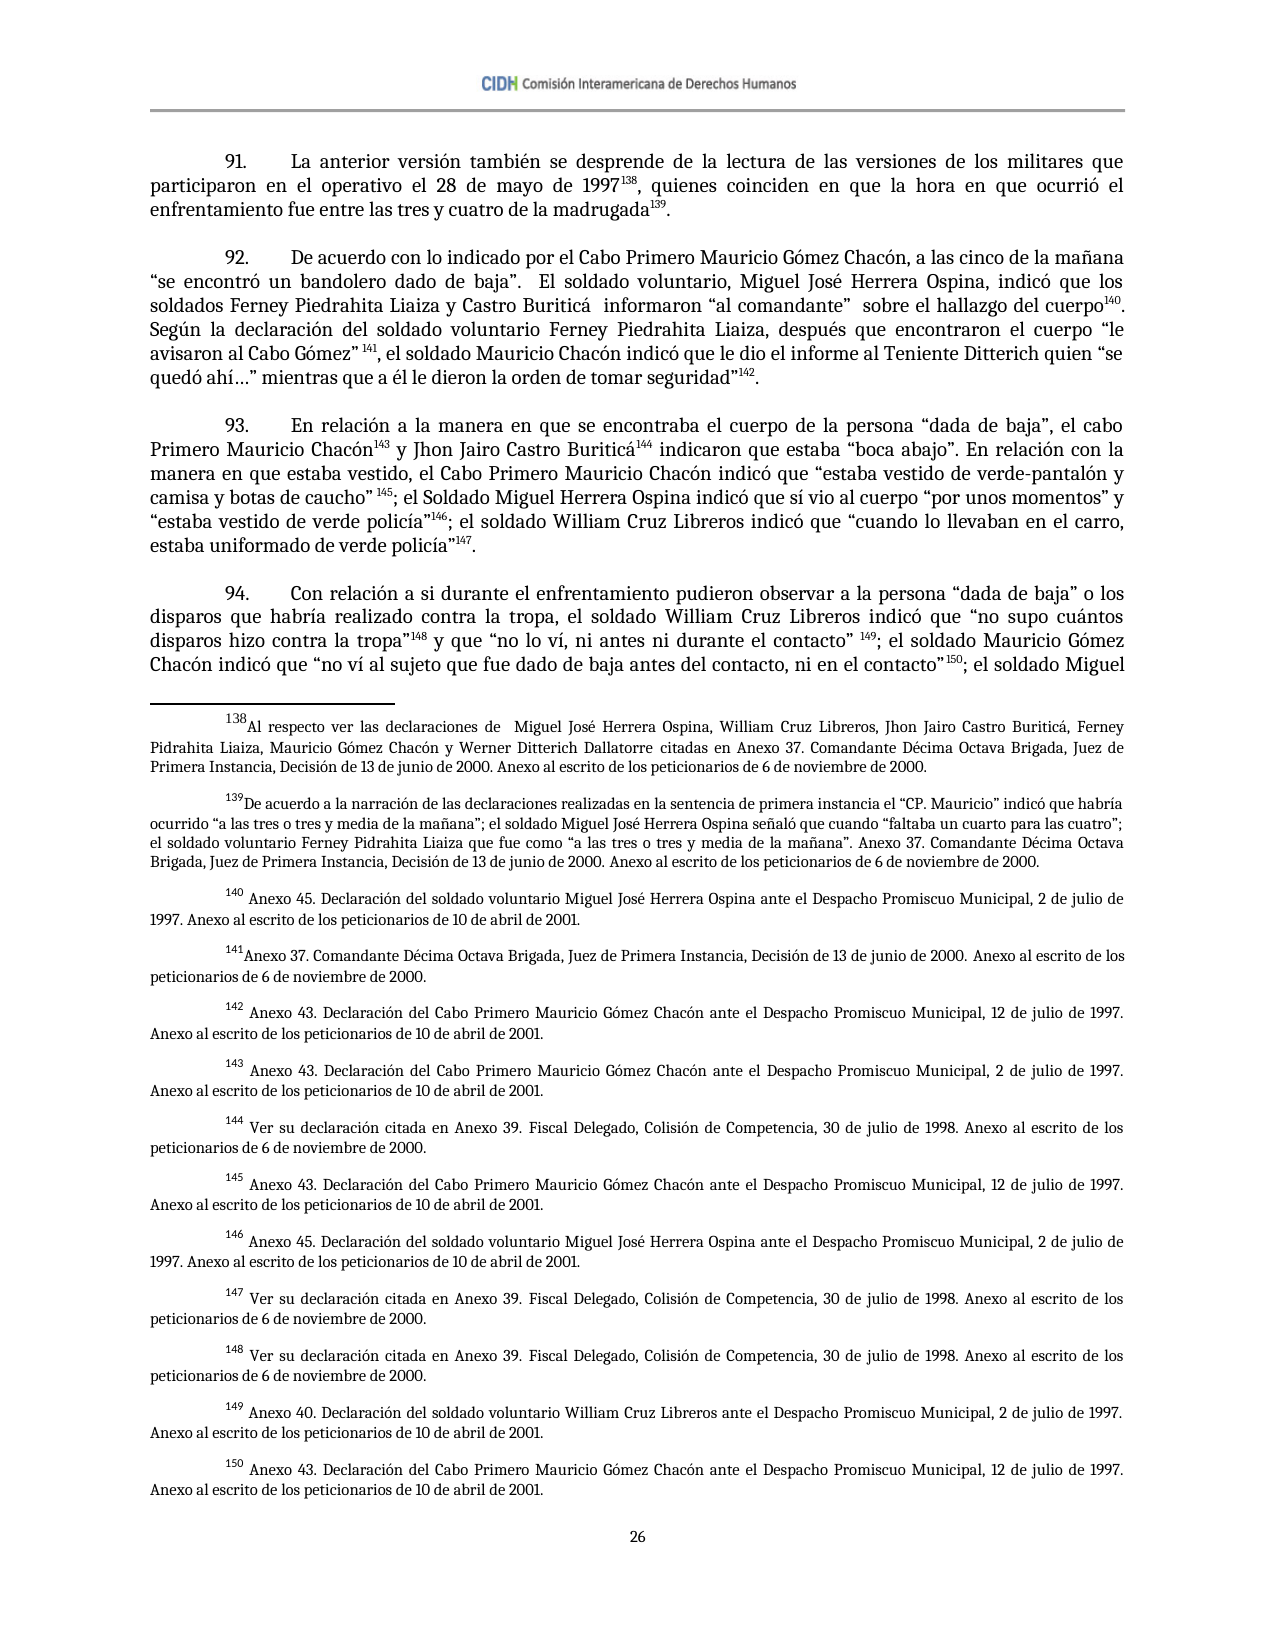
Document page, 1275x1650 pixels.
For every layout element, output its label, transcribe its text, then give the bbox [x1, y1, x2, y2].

list La anterior versión también se desprende de la lectura de las versiones de los militares que participaron en el operativo el 28 de mayo de 1997, quienes coinciden en que la hora en que ocurrió el enfrentamiento fue entre las tres y cuatro de la madrugada. [150, 150, 1125, 222]
list De acuerdo con lo indicado por el Cabo Primero Mauricio Gómez Chacón, a las cinco de la mañana “se encontró un bandolero dado de baja”. El soldado voluntario, Miguel José Herrera Ospina, indicó que los soldados Ferney Piedrahita Liaiza y Castro Buriticá informaron “al comandante” sobre el hallazgo del cuerpo. Según la declaración del soldado voluntario Ferney Piedrahita Liaiza, después que encontraron el cuerpo “le avisaron al Cabo Gómez” , el soldado Mauricio Chacón indicó que le dio el informe al Teniente Ditterich quien “se quedó ahí…” mientras que a él le dieron la orden de tomar seguridad”. [150, 246, 1125, 389]
list Con relación a si durante el enfrentamiento pudieron observar a la persona “dada de baja” o los disparos que habría realizado contra la tropa, el soldado William Cruz Libreros indicó que “no supo cuántos disparos hizo contra la tropa” y que “no lo ví, ni antes ni durante el contacto” ; el soldado Mauricio Gómez Chacón indicó que “no ví al sujeto que fue dado de baja antes del contacto, ni en el contacto”; el soldado Miguel Herrera Ospina indicó que “no sé porque estaba de noche, se sentía el plomo y los fogonazos pero no se veía a nadie”, “no, no lo observé, ni antes del contacto ni tampoco durante el contacto”. En cuanto a si se manipuló el cuerpo y armas el Cabo Primero Mauricio Gómez Chacón aclaró “no sé nada porque la orden es de no tocar los cadáveres”. El Soldado Miguel Herrera Ospina indicó que “no, no se manipuló nada” y el soldado William Cruz Librero indicó que “creo que se esperó hasta que se hizo el levantamiento”. [150, 581, 1125, 677]
picture [476, 75, 799, 93]
list En relación a la manera en que se encontraba el cuerpo de la persona “dada de baja”, el cabo Primero Mauricio Chacón y Jhon Jairo Castro Buriticá indicaron que estaba “boca abajo”. En relación con la manera en que estaba vestido, el Cabo Primero Mauricio Chacón indicó que “estaba vestido de verde-pantalón y camisa y botas de caucho” ; el Soldado Miguel Herrera Ospina indicó que sí vio al cuerpo “por unos momentos” y “estaba vestido de verde policía”; el soldado William Cruz Libreros indicó que “cuando lo llevaban en el carro, estaba uniformado de verde policía”. [150, 413, 1125, 557]
